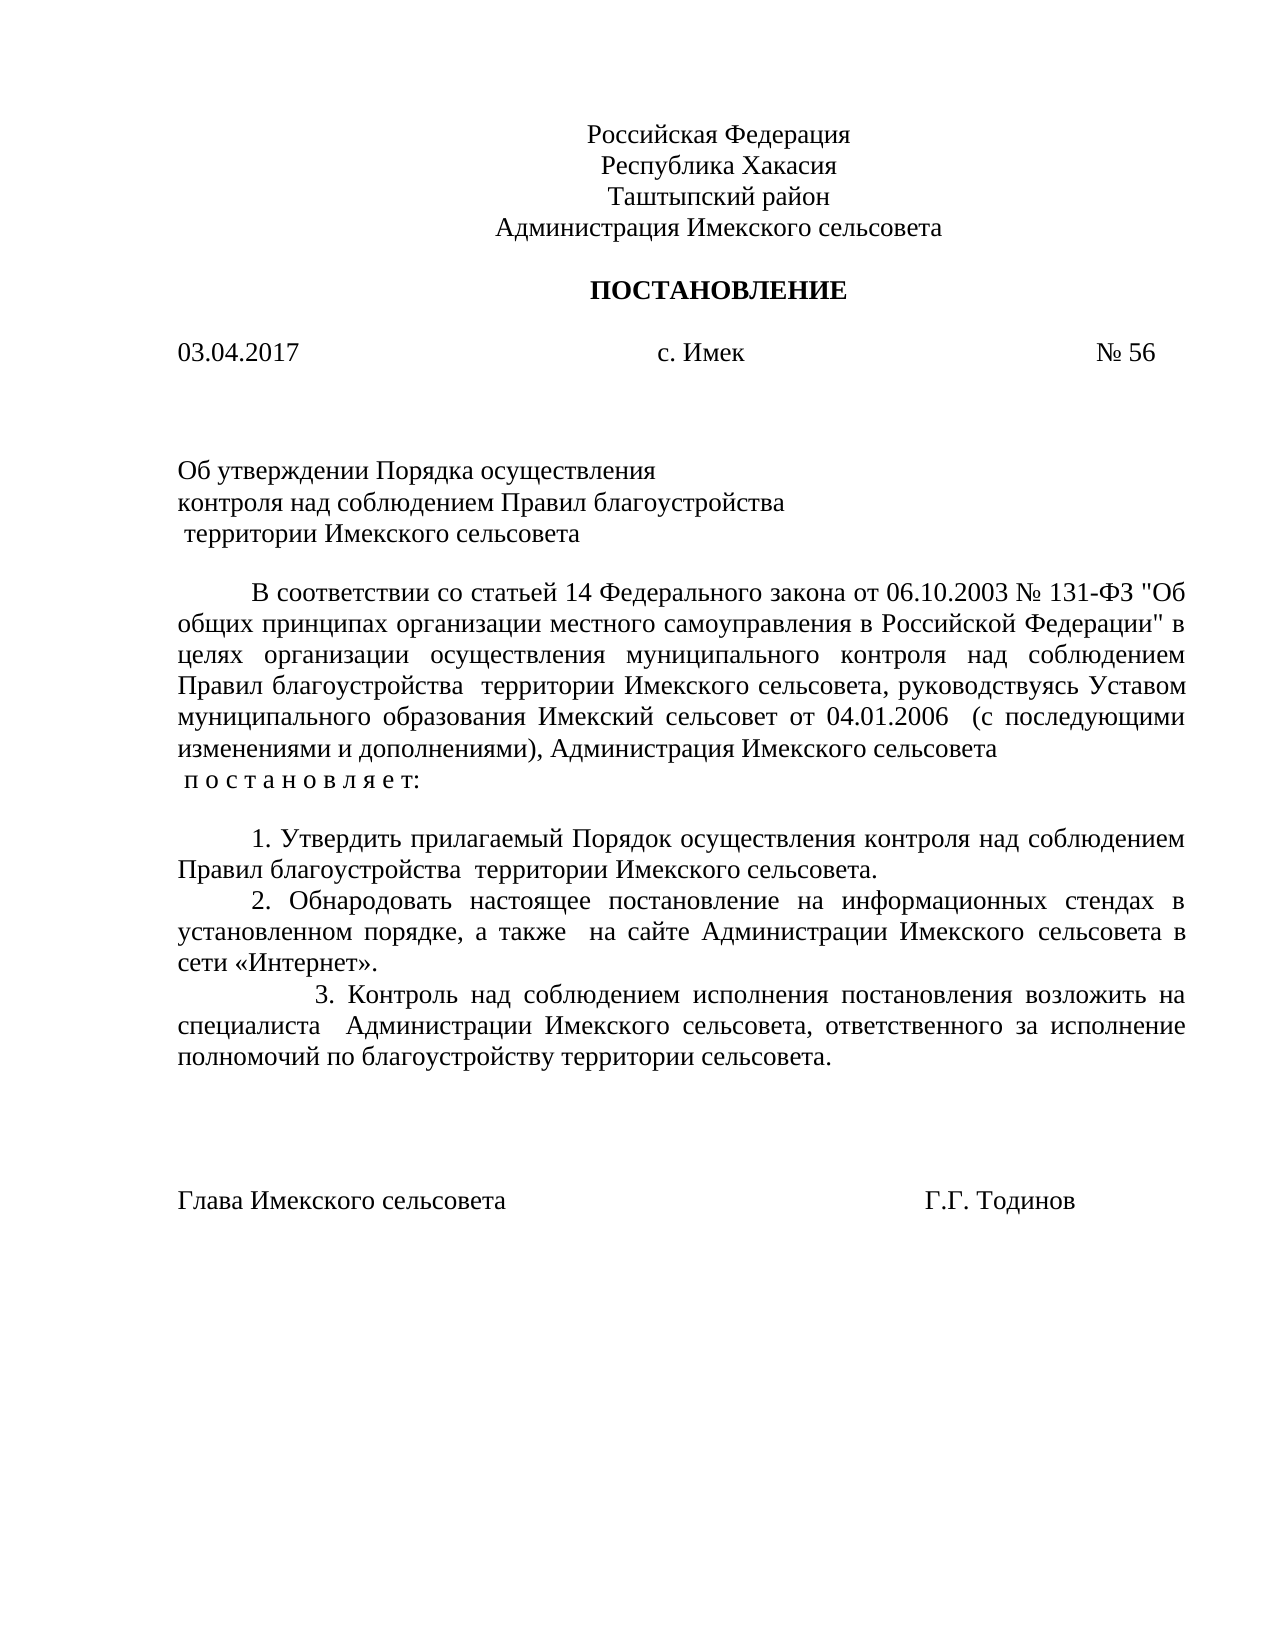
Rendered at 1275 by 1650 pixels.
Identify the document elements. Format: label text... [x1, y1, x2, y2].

text 03.04.2017 с. Имек № 56 [177, 336, 1186, 367]
text Об утверждении Порядка осуществления [177, 454, 1186, 486]
text контроля над соблюдением Правил благоустройства [177, 486, 1186, 517]
text ПОСТАНОВЛЕНИЕ [177, 274, 1186, 305]
text Республика Хакасия [177, 149, 1186, 180]
text 2. Обнародовать настоящее постановление на информационных стендах в установленном порядке, а также на сайте Администрации Имекского сельсовета в сети «Интернет». [177, 884, 1186, 978]
text Таштыпский район [177, 180, 1186, 212]
text п о с т а н о в л я е т: [177, 763, 1186, 794]
text В соответствии со статьей 14 Федерального закона от 06.10.2003 № 131-ФЗ "Об общих принципах организации местного самоуправления в Российской Федерации" в целях организации осуществления муниципального контроля над соблюдением Правил благоустройства территории Имекского сельсовета, руководствуясь Уставом муниципального образования Имекский сельсовет от 04.01.2006 (с последующими изменениями и дополнениями), Администрация Имекского сельсовета [177, 576, 1186, 763]
text 3. Контроль над соблюдением исполнения постановления возложить на специалиста Администрации Имекского сельсовета, ответственного за исполнение полномочий по благоустройству территории сельсовета. [177, 978, 1186, 1071]
text территории Имекского сельсовета [177, 517, 1186, 548]
text Администрация Имекского сельсовета [177, 212, 1186, 243]
text Российская Федерация [177, 118, 1186, 149]
text Глава Имекского сельсовета Г.Г. Тодинов [177, 1184, 1186, 1215]
text 1. Утвердить прилагаемый Порядок осуществления контроля над соблюдением Правил благоустройства территории Имекского сельсовета. [177, 822, 1186, 884]
